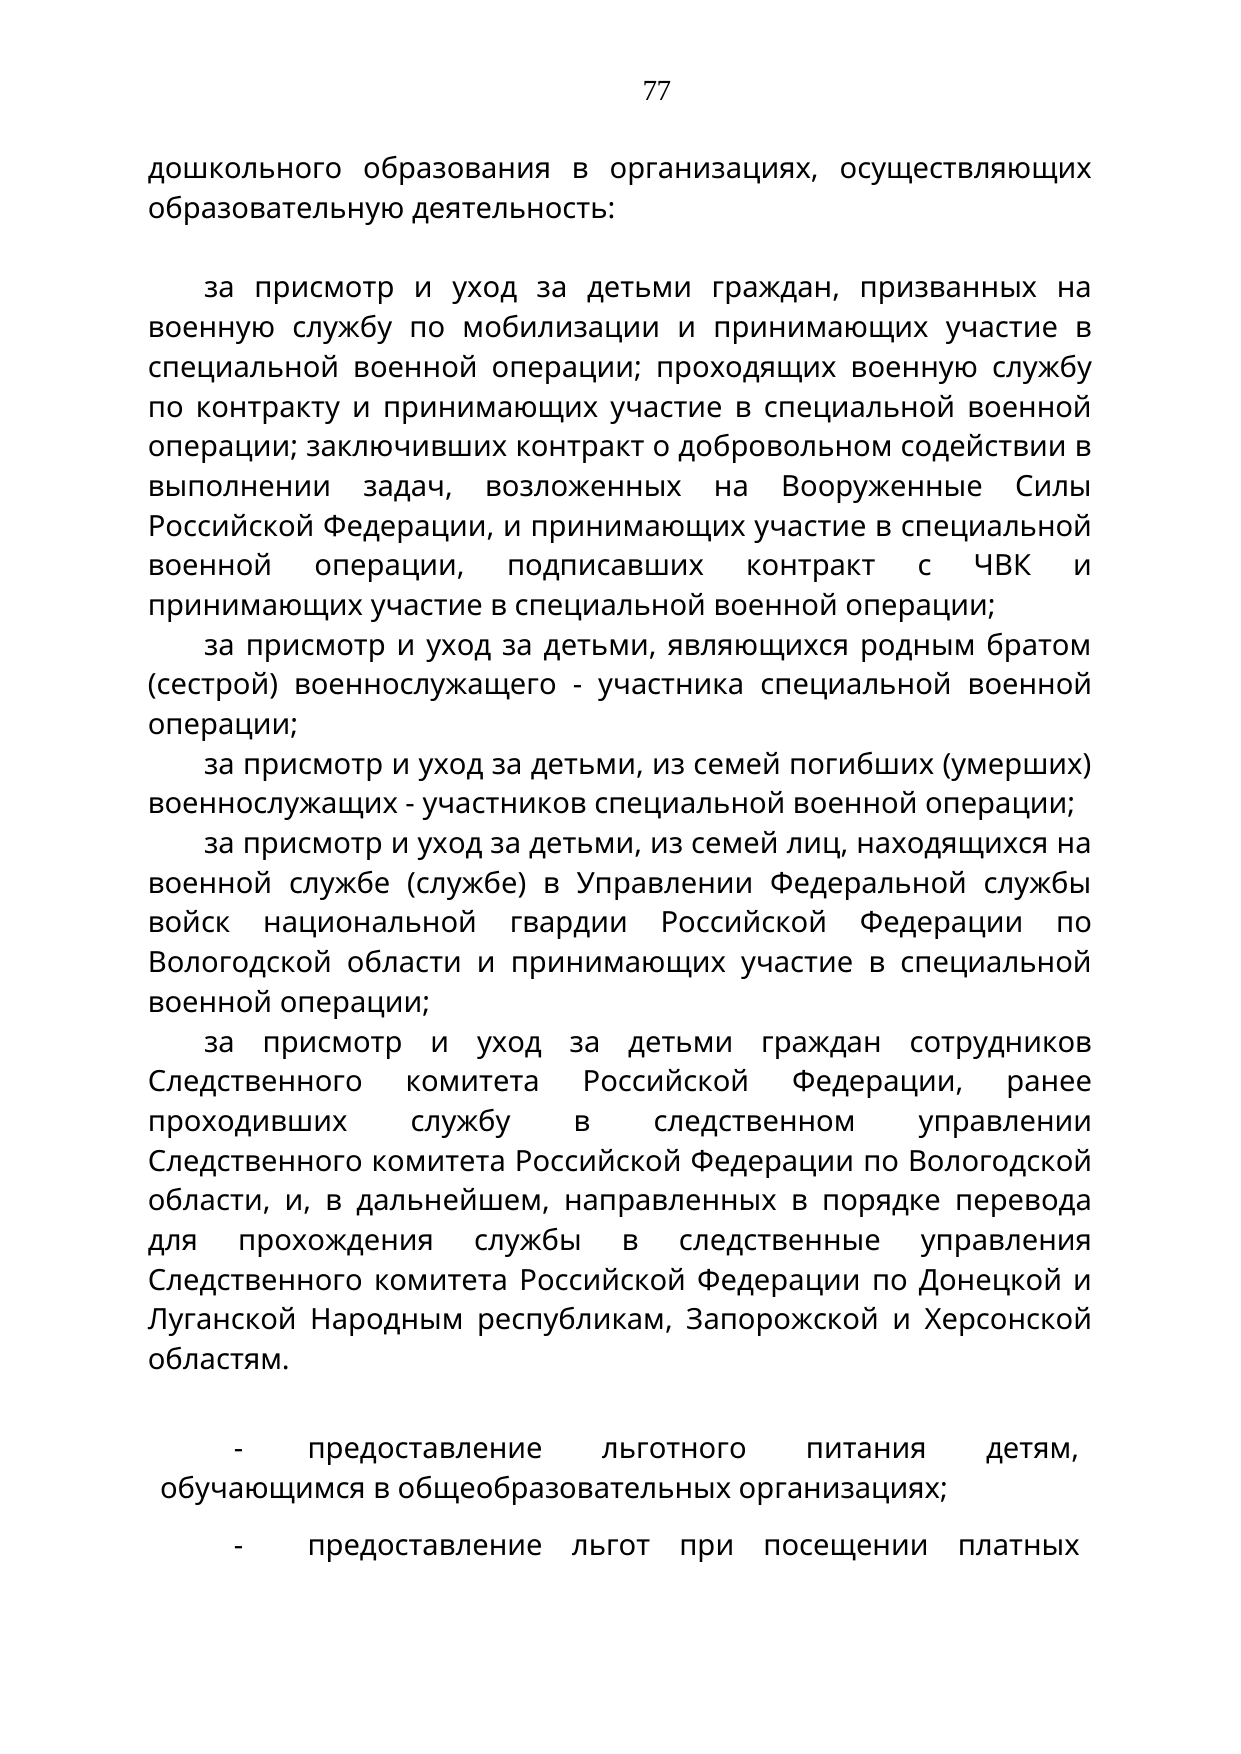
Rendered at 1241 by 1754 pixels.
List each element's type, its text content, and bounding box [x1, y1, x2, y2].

text за присмотр и уход за детьми, из семей лиц, находящихся на военной службе (службе) в Управлении Федеральной службы войск национальной гвардии Российской Федерации по Вологодской области и принимающих участие в специальной военной операции; [148, 822, 1092, 1021]
list предоставление льготного питания детям, обучающимся в общеобразовательных организациях; [160, 1427, 1079, 1507]
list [160, 1524, 1080, 1564]
text за присмотр и уход за детьми граждан сотрудников Следственного комитета Российской Федерации, ранее проходивших службу в следственном управлении Следственного комитета Российской Федерации по Вологодской области, и, в дальнейшем, направленных в порядке перевода для прохождения службы в следственные управления Следственного комитета Российской Федерации по Донецкой и Луганской Народным республикам, Запорожской и Херсонской областям. [148, 1021, 1092, 1378]
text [148, 148, 1092, 227]
text за присмотр и уход за детьми, являющихся родным братом (сестрой) военнослужащего - участника специальной военной операции; [148, 624, 1092, 743]
text за присмотр и уход за детьми, из семей погибших (умерших) военнослужащих - участников специальной военной операции; [148, 743, 1092, 822]
text за присмотр и уход за детьми граждан, призванных на военную службу по мобилизации и принимающих участие в специальной военной операции; проходящих военную службу по контракту и принимающих участие в специальной военной операции; заключивших контракт о добровольном содействии в выполнении задач, возложенных на Вооруженные Силы Российской Федерации, и принимающих участие в специальной военной операции, подписавших контракт с ЧВК и принимающих участие в специальной военной операции; [148, 267, 1092, 624]
